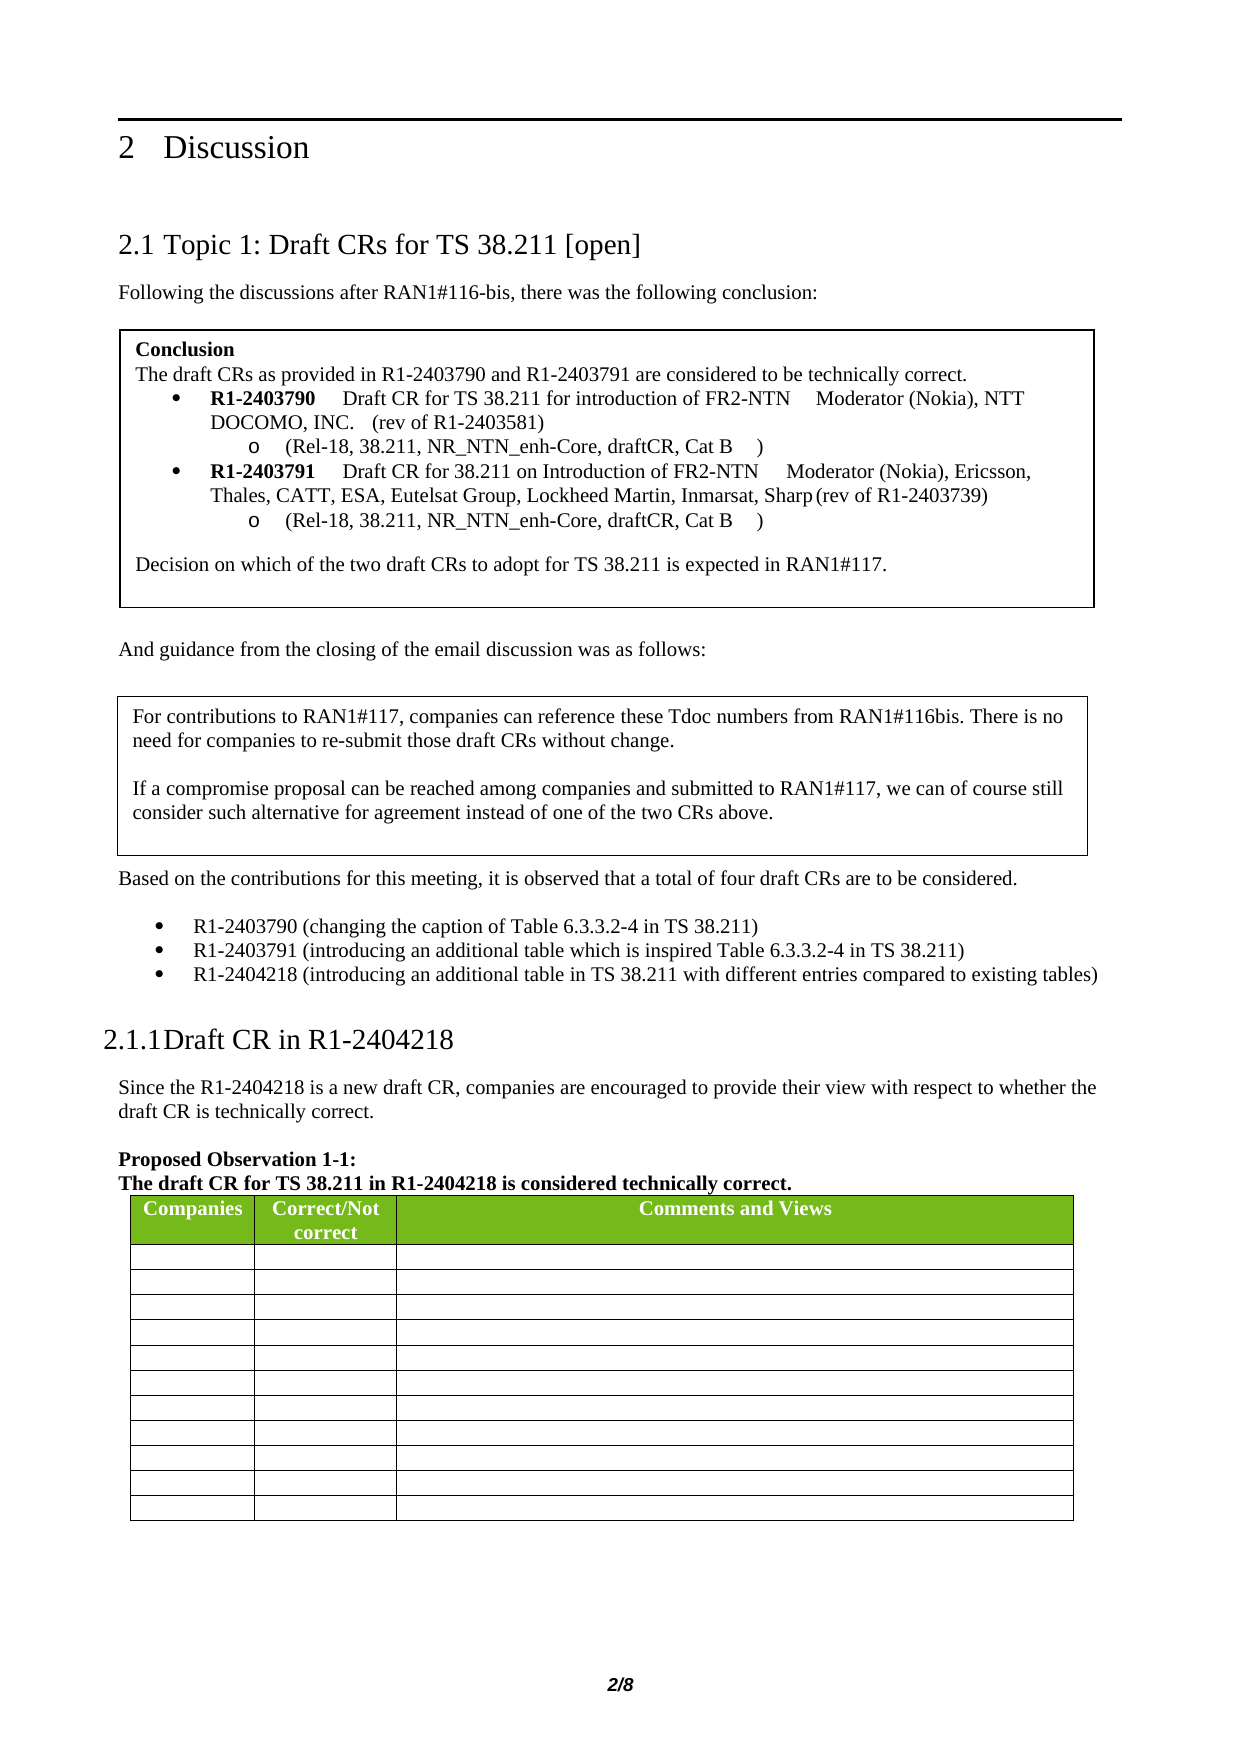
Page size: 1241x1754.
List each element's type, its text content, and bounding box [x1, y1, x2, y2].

table_cell [131, 1346, 254, 1369]
text Based on the contributions for this meeting, it is observed that a total of four draft CRs are to be considered. [118, 685, 1122, 889]
table_cell [397, 1421, 1073, 1445]
table_cell [397, 1270, 1073, 1294]
table_cell [131, 1446, 254, 1470]
table_cell [131, 1396, 254, 1420]
table_cell [131, 1371, 254, 1395]
table_cell [397, 1496, 1073, 1520]
table_cell [397, 1295, 1073, 1319]
subtitle Discussion [118, 121, 1122, 166]
table_cell [131, 1496, 254, 1520]
list R1-2404218 (introducing an additional table in TS 38.211 with different entries compared to existing tables) [156, 962, 1122, 986]
table_header Correct/Not correct [255, 1196, 396, 1244]
table_cell [397, 1245, 1073, 1269]
table_cell [397, 1371, 1073, 1395]
subtitle Topic 1: Draft CRs for TS 38.211 [open] [118, 227, 1122, 261]
table_cell [397, 1346, 1073, 1369]
table_cell [255, 1245, 396, 1269]
list Following the discussions after RAN1#116-bis, there was the following conclusion: [118, 280, 1122, 304]
table_cell [131, 1270, 254, 1294]
table_cell [255, 1421, 396, 1445]
table_cell [255, 1295, 396, 1319]
table_cell [255, 1371, 396, 1395]
table_cell [131, 1245, 254, 1269]
table_cell [131, 1471, 254, 1495]
table_cell [397, 1320, 1073, 1344]
table_cell [255, 1446, 396, 1470]
table_cell [397, 1471, 1073, 1495]
text And guidance from the closing of the email discussion was as follows: [118, 322, 1122, 661]
table_cell [255, 1270, 396, 1294]
text Proposed Observation 1-1: [118, 1147, 1122, 1171]
table_cell [255, 1320, 396, 1344]
list R1-2403790 (changing the caption of Table 6.3.3.2-4 in TS 38.211) [156, 913, 1122, 938]
table_cell [131, 1295, 254, 1319]
table_header Companies [131, 1196, 254, 1244]
subtitle Draft CR in R1-2404218 [103, 1022, 1122, 1056]
table_cell [131, 1421, 254, 1445]
text The draft CR for TS 38.211 in R1-2404218 is considered technically correct. [118, 1171, 1122, 1195]
table_cell [255, 1346, 396, 1369]
table_cell [255, 1396, 396, 1420]
table_cell [255, 1471, 396, 1495]
table_cell [131, 1320, 254, 1344]
table_cell [397, 1446, 1073, 1470]
table_header Comments and Views [397, 1196, 1073, 1244]
table_cell [397, 1396, 1073, 1420]
list R1-2403791 (introducing an additional table which is inspired Table 6.3.3.2-4 in TS 38.211) [156, 938, 1122, 962]
table_cell [255, 1496, 396, 1520]
text Since the R1-2404218 is a new draft CR, companies are encouraged to provide their view with respect to whether the draft CR is technically correct. [118, 1074, 1122, 1123]
